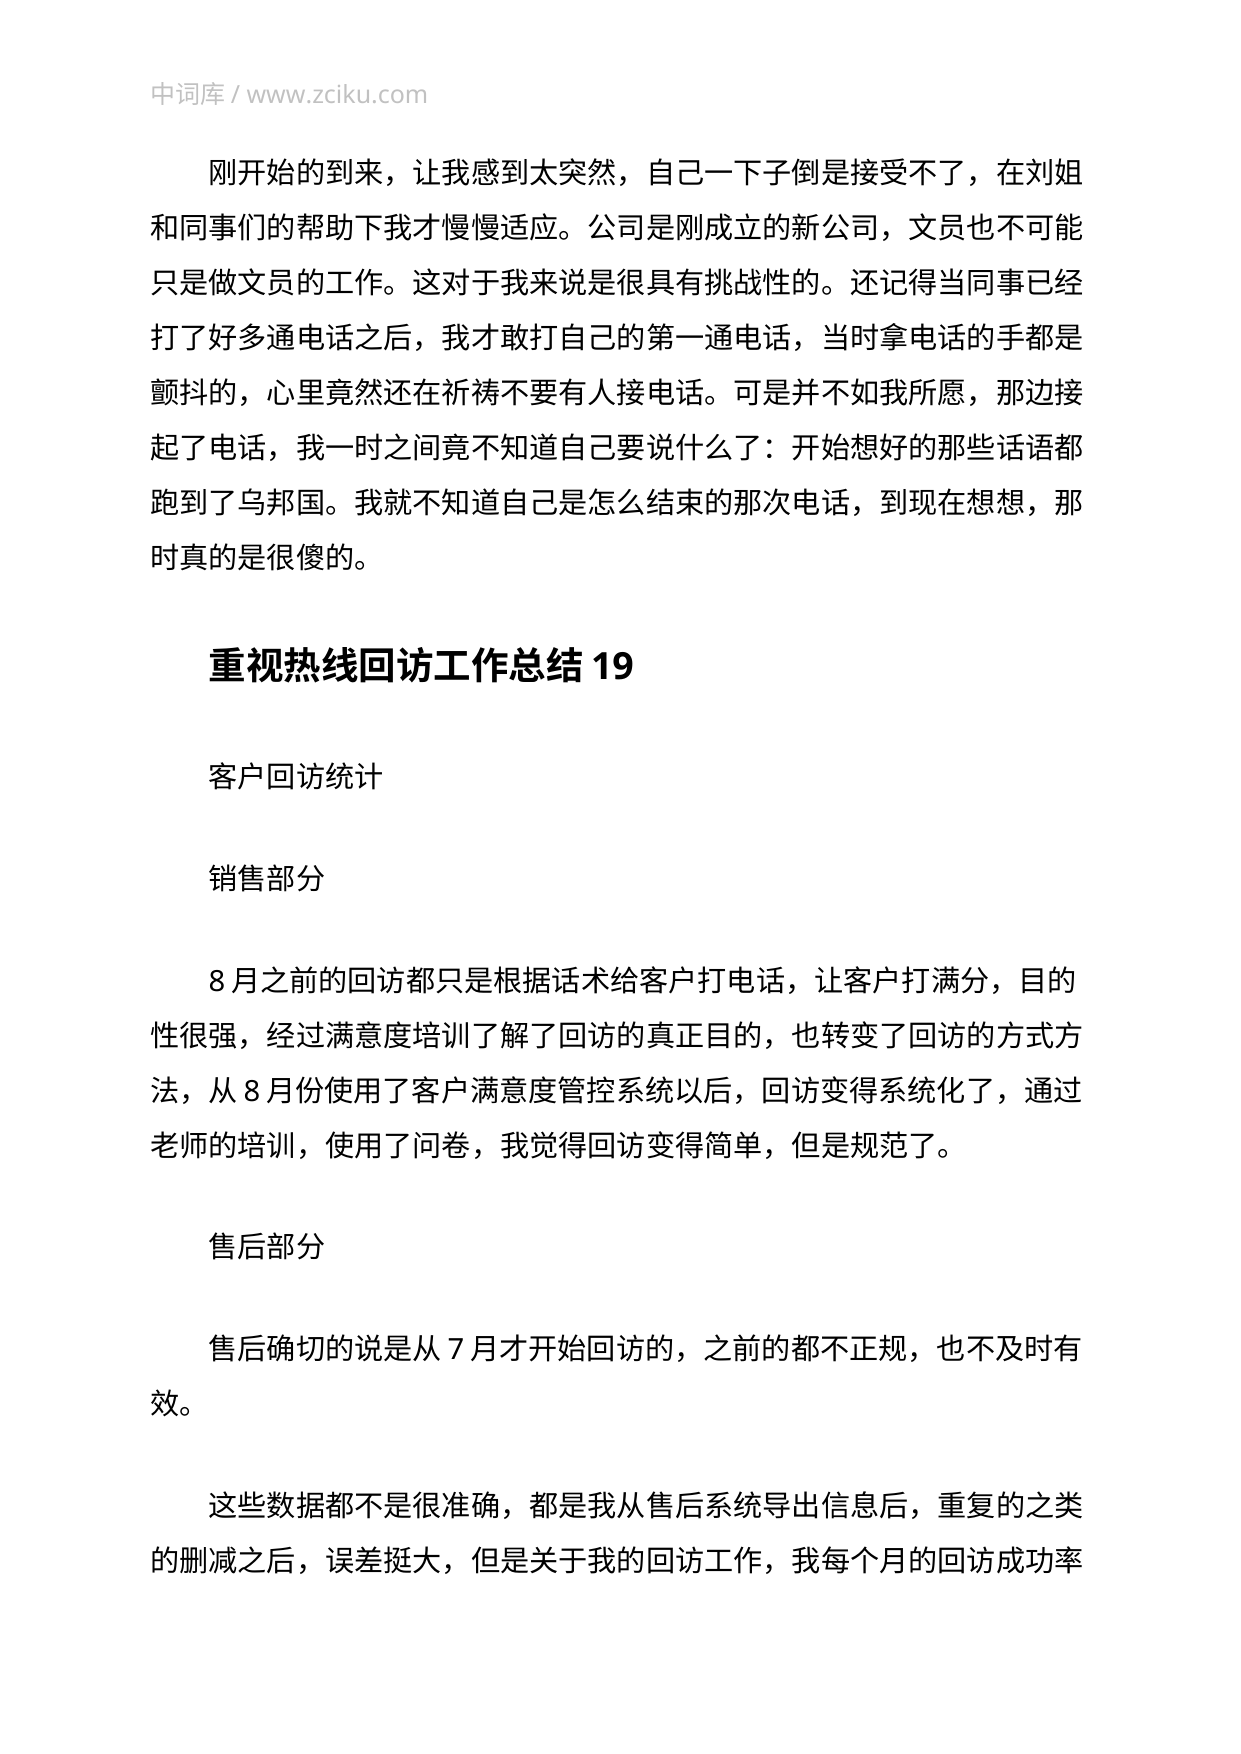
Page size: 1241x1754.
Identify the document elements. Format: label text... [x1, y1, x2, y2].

text 8月之前的回访都只是根据话术给客户打电话，让客户打满分，目的性很强，经过满意度培训了解了回访的真正目的，也转变了回访的方式方法，从8月份使用了客户满意度管控系统以后，回访变得系统化了，通过老师的培训，使用了问卷，我觉得回访变得简单，但是规范了。 [150, 957, 1090, 1164]
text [150, 1482, 1090, 1579]
text 重视热线回访工作总结19 [150, 636, 1090, 691]
text 售后部分 [150, 1224, 1090, 1266]
text 销售部分 [150, 855, 1090, 898]
text 客户回访统计 [150, 754, 1090, 796]
text 售后确切的说是从7月才开始回访的，之前的都不正规，也不及时有效。 [150, 1326, 1090, 1423]
text 刚开始的到来，让我感到太突然，自己一下子倒是接受不了，在刘姐和同事们的帮助下我才慢慢适应。公司是刚成立的新公司，文员也不可能只是做文员的工作。这对于我来说是很具有挑战性的。还记得当同事已经打了好多通电话之后，我才敢打自己的第一通电话，当时拿电话的手都是颤抖的，心里竟然还在祈祷不要有人接电话。可是并不如我所愿，那边接起了电话，我一时之间竟不知道自己要说什么了：开始想好的那些话语都跑到了乌邦国。我就不知道自己是怎么结束的那次电话，到现在想想，那时真的是很傻的。 [150, 150, 1090, 577]
